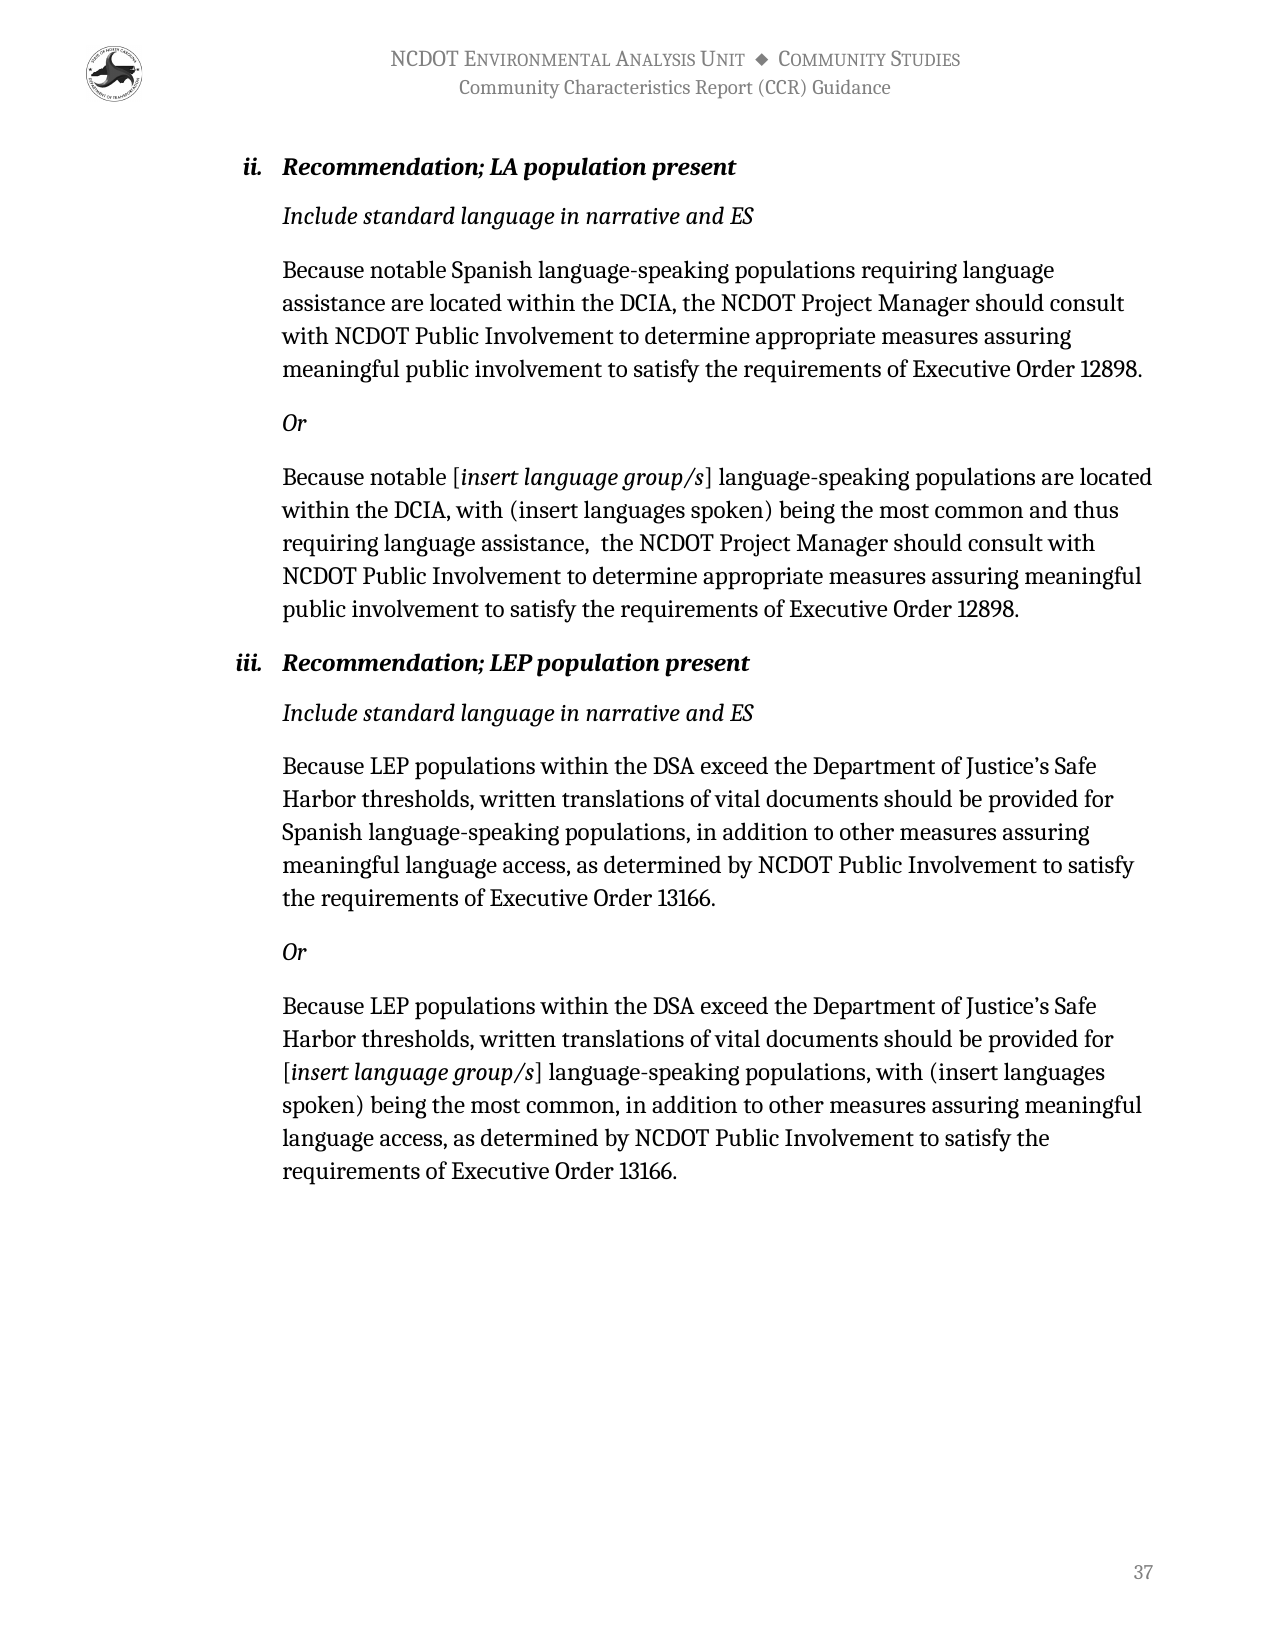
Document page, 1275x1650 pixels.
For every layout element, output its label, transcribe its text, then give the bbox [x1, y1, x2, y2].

list Because LEP populations within the DSA exceed the Department of Justice’s Safe Harbor thresholds, written translations of vital documents should be provided for [insert language group/s] language-speaking populations, with (insert languages spoken) being the most common, in addition to other measures assuring meaningful language access, as determined by NCDOT Public Involvement to satisfy the requirements of Executive Order 13166. [282, 992, 1162, 1186]
text Because LEP populations within the DSA exceed the Department of Justice’s Safe Harbor thresholds, written translations of vital documents should be provided for Spanish language-speaking populations, in addition to other measures assuring meaningful language access, as determined by NCDOT Public Involvement to satisfy the requirements of Executive Order 13166. [282, 752, 1162, 913]
text Because notable [insert language group/s] language-speaking populations are located within the DCIA, with (insert languages spoken) being the most common and thus requiring language assistance, the NCDOT Project Manager should consult with NCDOT Public Involvement to determine appropriate measures assuring meaningful public involvement to satisfy the requirements of Executive Order 12898. [282, 463, 1162, 624]
text Because notable Spanish language-speaking populations requiring language assistance are located within the DCIA, the NCDOT Project Manager should consult with NCDOT Public Involvement to determine appropriate measures assuring meaningful public involvement to satisfy the requirements of Executive Order 12898. [282, 256, 1162, 384]
list Recommendation; LA population present [262, 153, 1162, 181]
text Or [282, 409, 1162, 438]
list Recommendation; LEP population present [262, 649, 1162, 678]
text Include standard language in narrative and ES [282, 698, 1162, 727]
text Or [282, 938, 1162, 967]
text Include standard language in narrative and ES [282, 202, 1162, 231]
